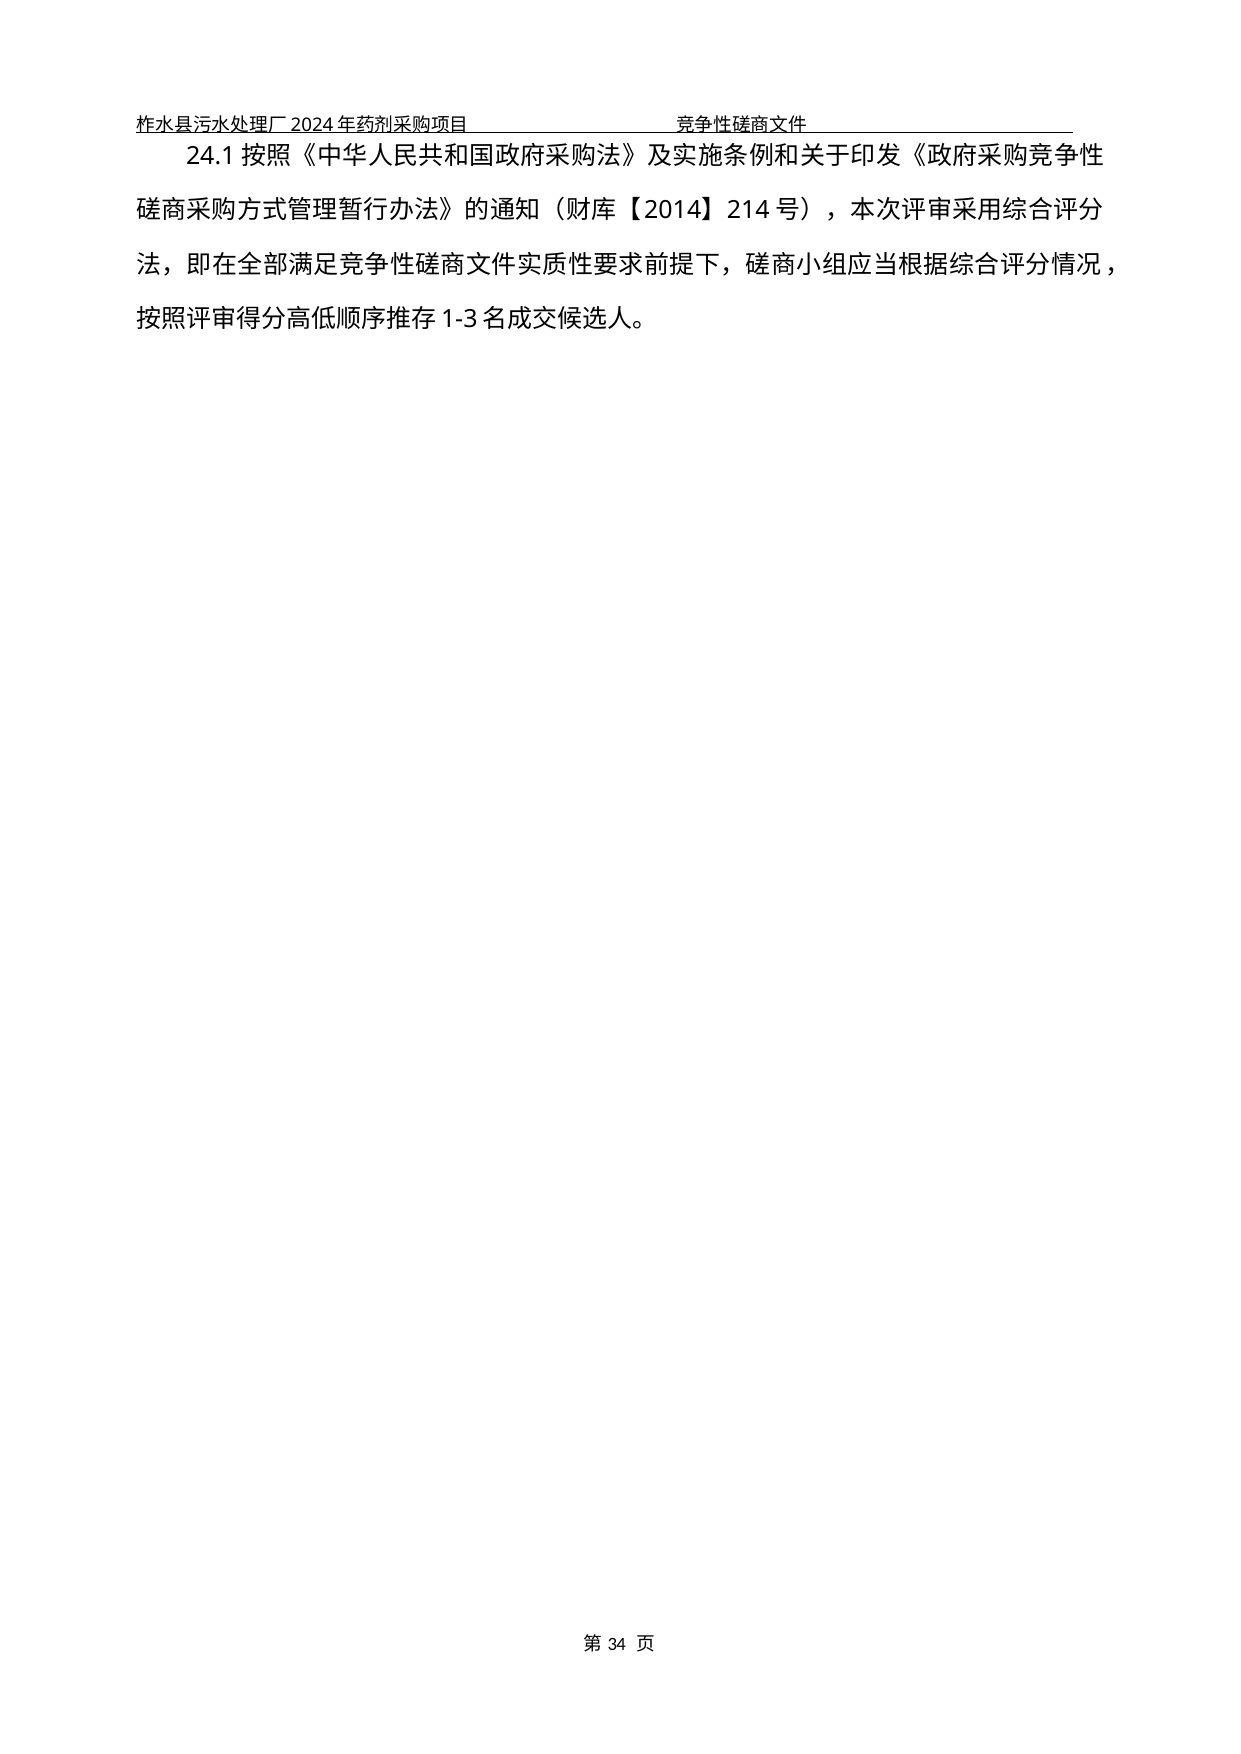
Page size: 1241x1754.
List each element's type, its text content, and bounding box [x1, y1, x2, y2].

text 24.1按照《中华人民共和国政府采购法》及实施条例和关于印发《政府采购竞争性磋商采购方式管理暂行办法》的通知（财库【2014】214号），本次评审采用综合评分法，即在全部满足竞争性磋商文件实质性要求前提下，磋商小组应当根据综合评分情况，按照评审得分高低顺序推存1-3名成交候选人。 [136, 136, 1105, 335]
